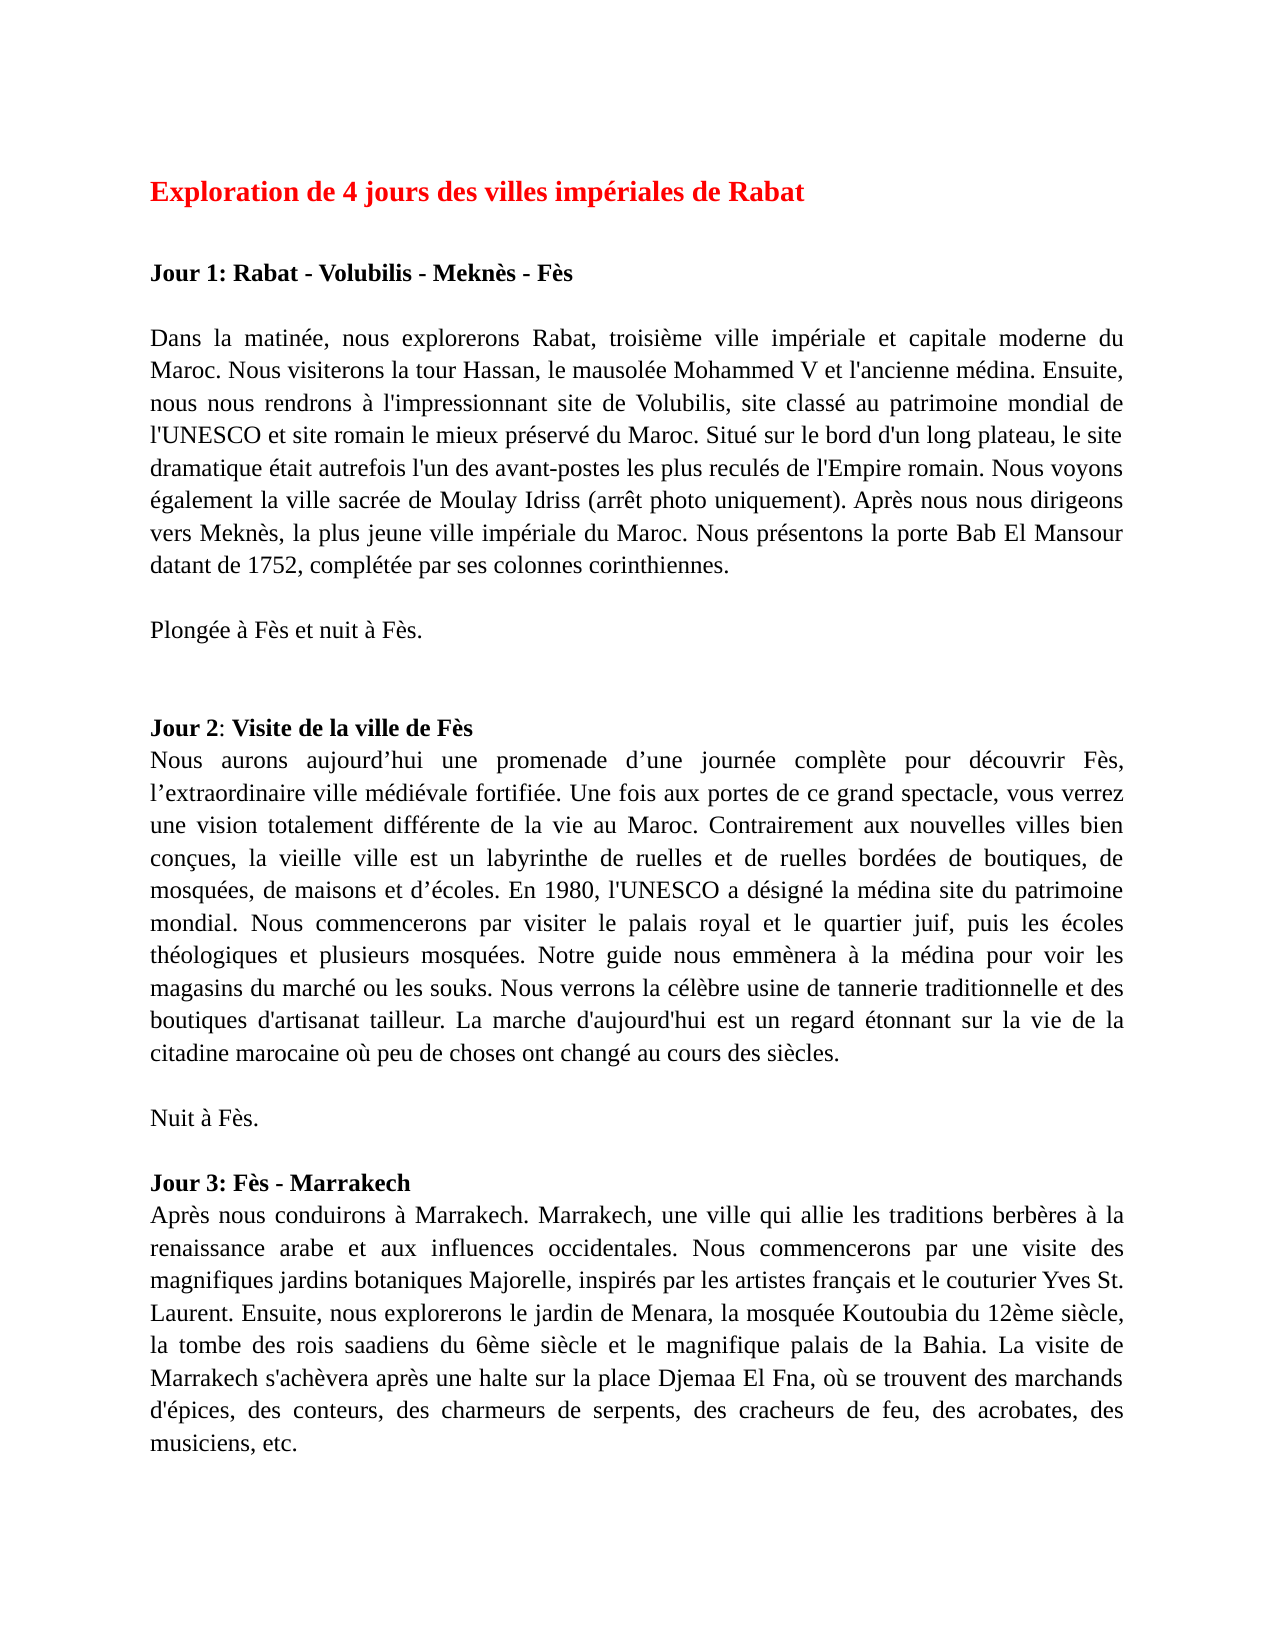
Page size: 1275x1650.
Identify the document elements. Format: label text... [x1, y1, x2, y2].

text Jour 3: Fès - Marrakech [150, 1166, 1125, 1199]
text Nuit à Fès. [150, 1101, 1125, 1134]
text Jour 1: Rabat - Volubilis - Meknès - Fès [150, 256, 1125, 289]
text Après nous conduirons à Marrakech. Marrakech, une ville qui allie les traditions berbères à la renaissance arabe et aux influences occidentales. Nous commencerons par une visite des magnifiques jardins botaniques Majorelle, inspirés par les artistes français et le couturier Yves St. Laurent. Ensuite, nous explorerons le jardin de Menara, la mosquée Koutoubia du 12ème siècle, la tombe des rois saadiens du 6ème siècle et le magnifique palais de la Bahia. La visite de Marrakech s'achèvera après une halte sur la place Djemaa El Fna, où se trouvent des marchands d'épices, des conteurs, des charmeurs de serpents, des cracheurs de feu, des acrobates, des musiciens, etc. [150, 1199, 1125, 1459]
text Dans la matinée, nous explorerons Rabat, troisième ville impériale et capitale moderne du Maroc. Nous visiterons la tour Hassan, le mausolée Mohammed V et l'ancienne médina. Ensuite, nous nous rendrons à l'impressionnant site de Volubilis, site classé au patrimoine mondial de l'UNESCO et site romain le mieux préservé du Maroc. Situé sur le bord d'un long plateau, le site dramatique était autrefois l'un des avant-postes les plus reculés de l'Empire romain. Nous voyons également la ville sacrée de Moulay Idriss (arrêt photo uniquement). Après nous nous dirigeons vers Meknès, la plus jeune ville impériale du Maroc. Nous présentons la porte Bab El Mansour datant de 1752, complétée par ses colonnes corinthiennes. [150, 321, 1125, 581]
text Plongée à Fès et nuit à Fès. [150, 614, 1125, 646]
text Jour 2: Visite de la ville de Fès [150, 711, 1125, 744]
text Nous aurons aujourd’hui une promenade d’une journée complète pour découvrir Fès, l’extraordinaire ville médiévale fortifiée. Une fois aux portes de ce grand spectacle, vous verrez une vision totalement différente de la vie au Maroc. Contrairement aux nouvelles villes bien conçues, la vieille ville est un labyrinthe de ruelles et de ruelles bordées de boutiques, de mosquées, de maisons et d’écoles. En 1980, l'UNESCO a désigné la médina site du patrimoine mondial. Nous commencerons par visiter le palais royal et le quartier juif, puis les écoles théologiques et plusieurs mosquées. Notre guide nous emmènera à la médina pour voir les magasins du marché ou les souks. Nous verrons la célèbre usine de tannerie traditionnelle et des boutiques d'artisanat tailleur. La marche d'aujourd'hui est un regard étonnant sur la vie de la citadine marocaine où peu de choses ont changé au cours des siècles. [150, 744, 1125, 1069]
text Exploration de 4 jours des villes impériales de Rabat [150, 159, 1125, 224]
